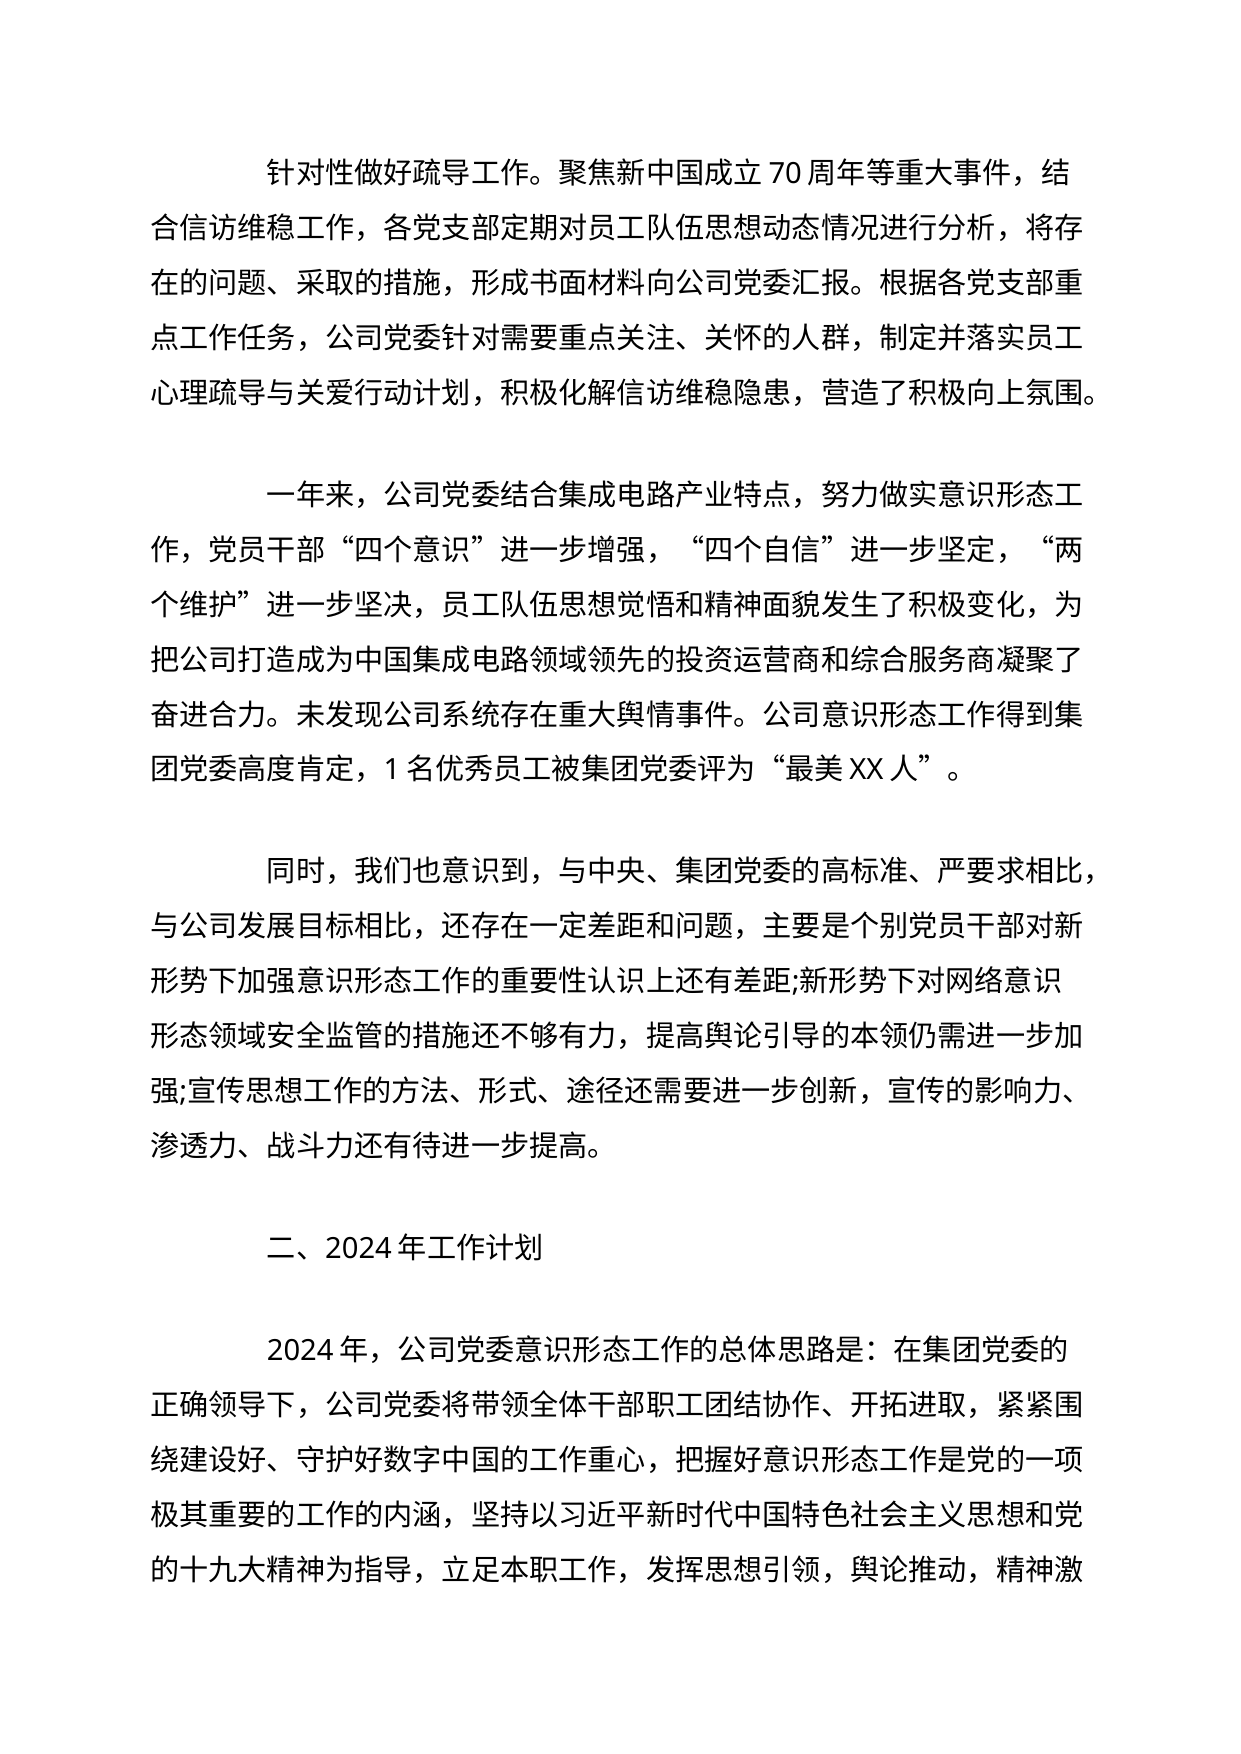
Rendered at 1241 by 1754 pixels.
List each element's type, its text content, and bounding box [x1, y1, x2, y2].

text 针对性做好疏导工作。聚焦新中国成立70周年等重大事件，结合信访维稳工作，各党支部定期对员工队伍思想动态情况进行分析，将存在的问题、采取的措施，形成书面材料向公司党委汇报。根据各党支部重点工作任务，公司党委针对需要重点关注、关怀的人群，制定并落实员工心理疏导与关爱行动计划，积极化解信访维稳隐患，营造了积极向上氛围。 [150, 150, 1090, 412]
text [150, 1326, 1090, 1588]
text 一年来，公司党委结合集成电路产业特点，努力做实意识形态工作，党员干部“四个意识”进一步增强，“四个自信”进一步坚定，“两个维护”进一步坚决，员工队伍思想觉悟和精神面貌发生了积极变化，为把公司打造成为中国集成电路领域领先的投资运营商和综合服务商凝聚了奋进合力。未发现公司系统存在重大舆情事件。公司意识形态工作得到集团党委高度肯定，1名优秀员工被集团党委评为“最美XX人”。 [150, 471, 1090, 788]
text 二、2024年工作计划 [150, 1224, 1090, 1267]
text 同时，我们也意识到，与中央、集团党委的高标准、严要求相比，与公司发展目标相比，还存在一定差距和问题，主要是个别党员干部对新形势下加强意识形态工作的重要性认识上还有差距;新形势下对网络意识形态领域安全监管的措施还不够有力，提高舆论引导的本领仍需进一步加强;宣传思想工作的方法、形式、途径还需要进一步创新，宣传的影响力、渗透力、战斗力还有待进一步提高。 [150, 848, 1090, 1165]
